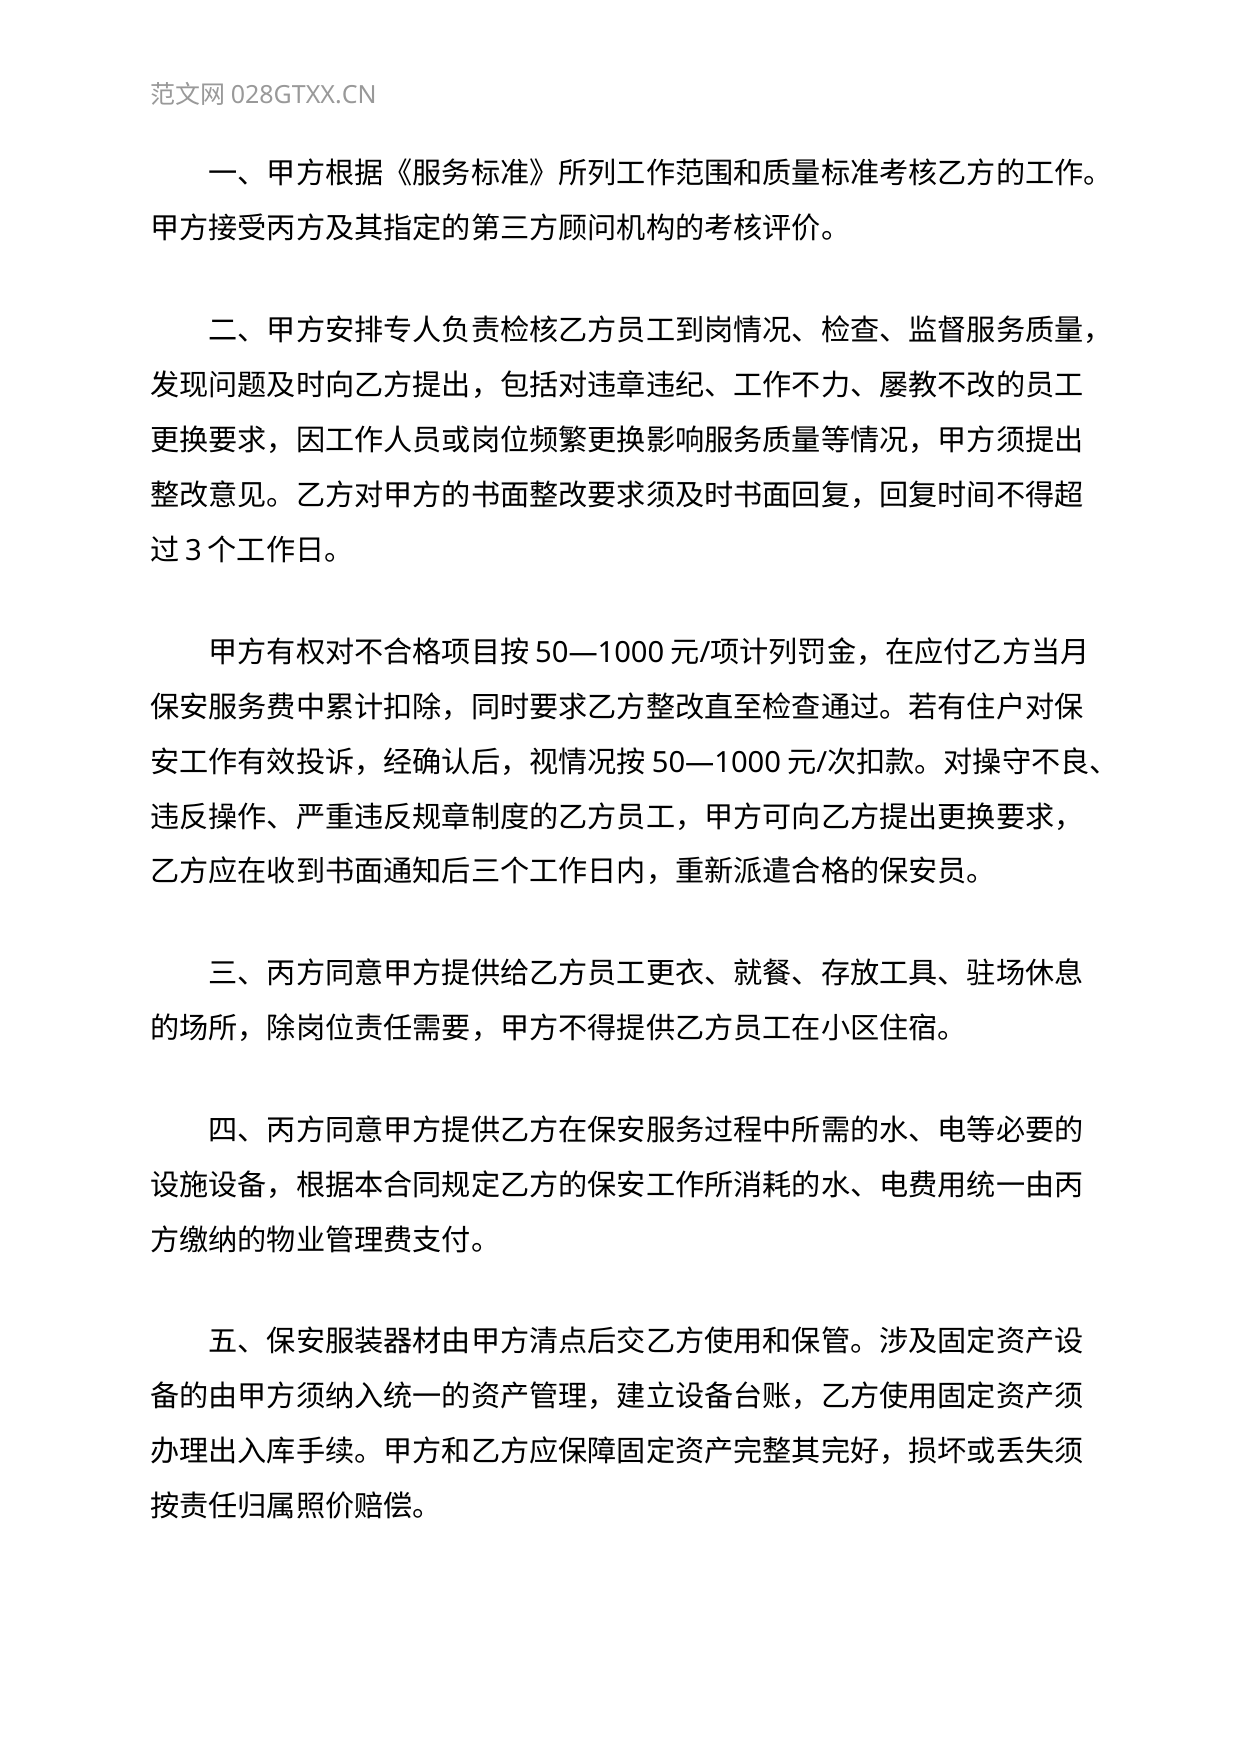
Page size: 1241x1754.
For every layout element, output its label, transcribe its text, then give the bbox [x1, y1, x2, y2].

text 四、丙方同意甲方提供乙方在保安服务过程中所需的水、电等必要的设施设备，根据本合同规定乙方的保安工作所消耗的水、电费用统一由丙方缴纳的物业管理费支付。 [150, 1106, 1090, 1258]
text 二、甲方安排专人负责检核乙方员工到岗情况、检查、监督服务质量，发现问题及时向乙方提出，包括对违章违纪、工作不力、屡教不改的员工更换要求，因工作人员或岗位频繁更换影响服务质量等情况，甲方须提出整改意见。乙方对甲方的书面整改要求须及时书面回复，回复时间不得超过3个工作日。 [150, 307, 1090, 569]
text 五、保安服装器材由甲方清点后交乙方使用和保管。涉及固定资产设备的由甲方须纳入统一的资产管理，建立设备台账，乙方使用固定资产须办理出入库手续。甲方和乙方应保障固定资产完整其完好，损坏或丢失须按责任归属照价赔偿。 [150, 1318, 1090, 1525]
text 一、甲方根据《服务标准》所列工作范围和质量标准考核乙方的工作。甲方接受丙方及其指定的第三方顾问机构的考核评价。 [150, 150, 1090, 247]
text 三、丙方同意甲方提供给乙方员工更衣、就餐、存放工具、驻场休息的场所，除岗位责任需要，甲方不得提供乙方员工在小区住宿。 [150, 950, 1090, 1047]
text 甲方有权对不合格项目按50—1000元/项计列罚金，在应付乙方当月保安服务费中累计扣除，同时要求乙方整改直至检查通过。若有住户对保安工作有效投诉，经确认后，视情况按50—1000元/次扣款。对操守不良、违反操作、严重违反规章制度的乙方员工，甲方可向乙方提出更换要求，乙方应在收到书面通知后三个工作日内，重新派遣合格的保安员。 [150, 628, 1090, 890]
